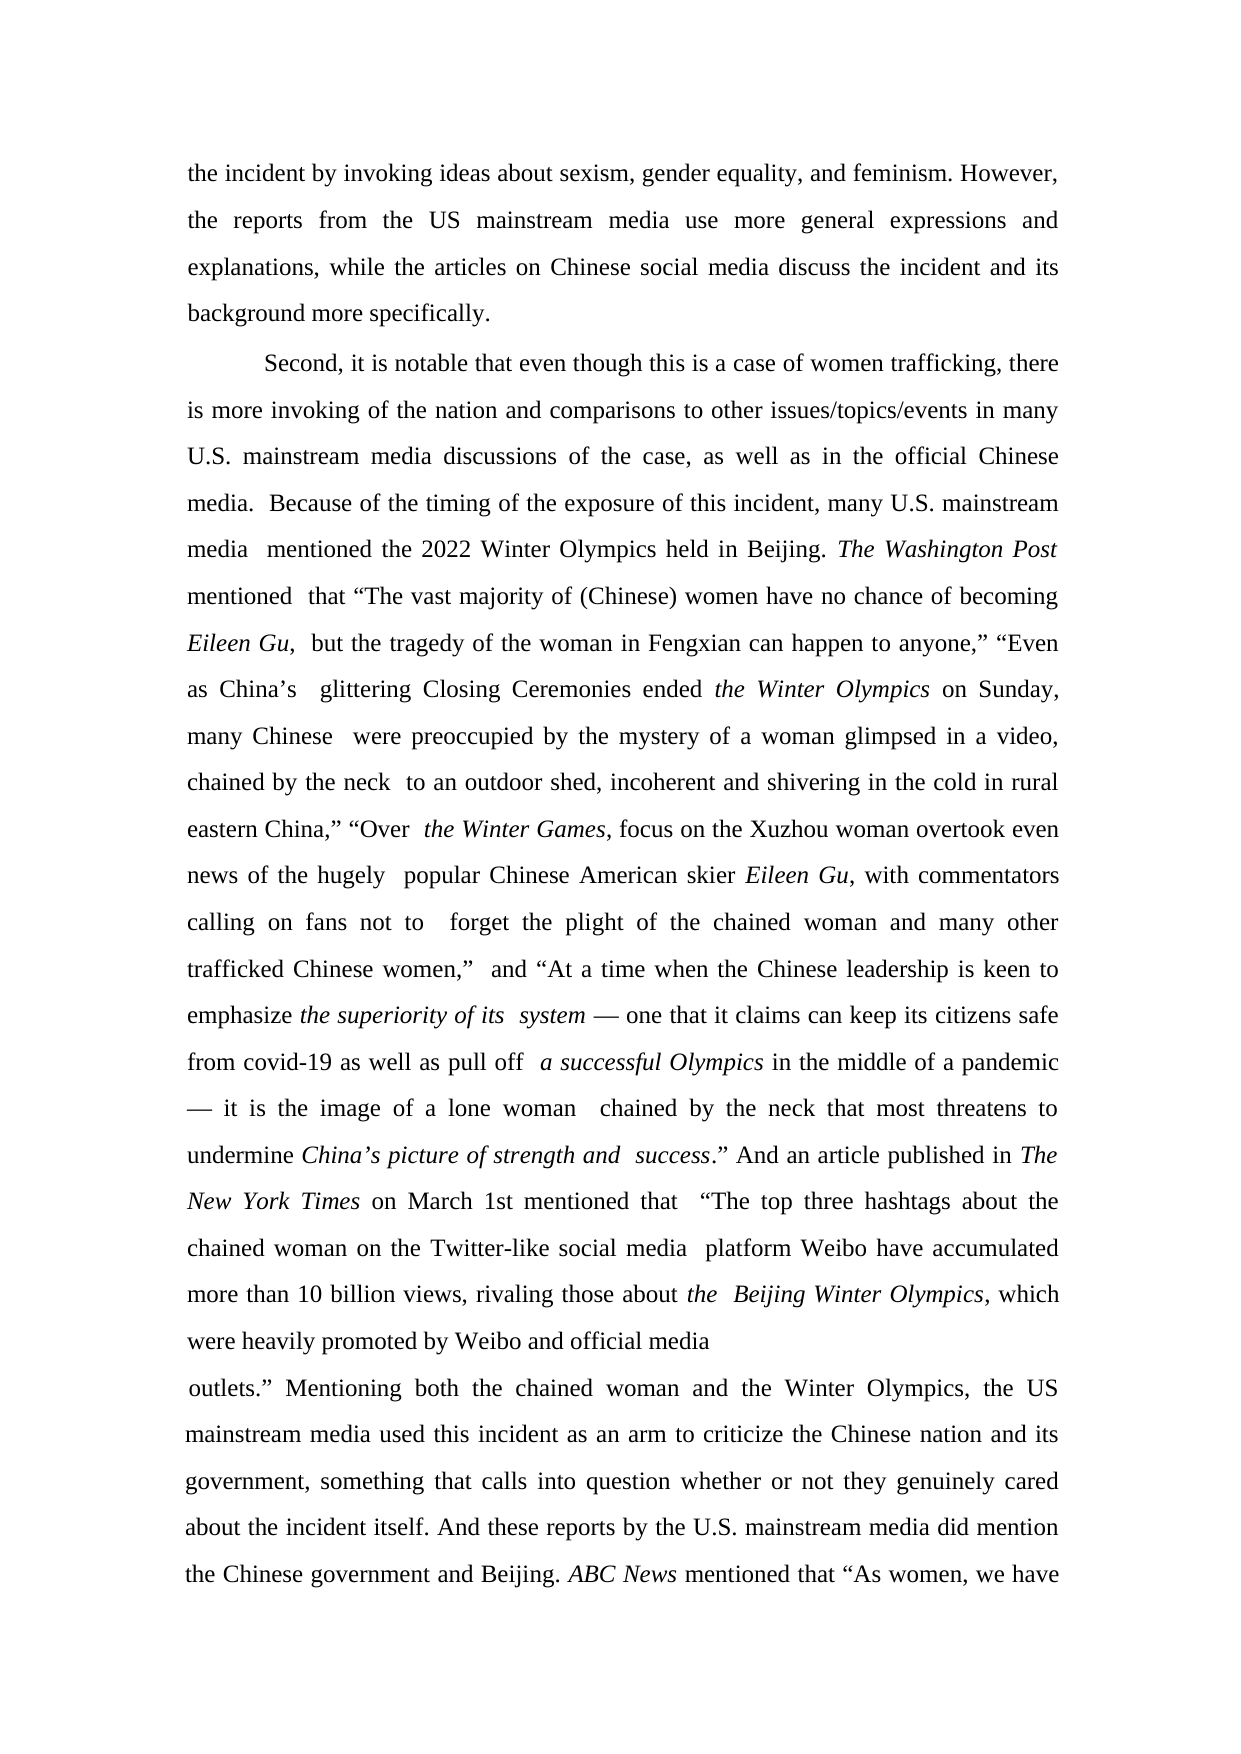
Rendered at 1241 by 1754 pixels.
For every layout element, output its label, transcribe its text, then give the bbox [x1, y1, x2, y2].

text Second, it is notable that even though this is a case of women trafficking, there is more invoking of the nation and comparisons to other issues/topics/events in many U.S. mainstream media discussions of the case, as well as in the official Chinese media. Because of the timing of the exposure of this incident, many U.S. mainstream media mentioned the 2022 Winter Olympics held in Beijing. The Washington Post mentioned that “The vast majority of (Chinese) women have no chance of becoming Eileen Gu, but the tragedy of the woman in Fengxian can happen to anyone,” “Even as China’s glittering Closing Ceremonies ended the Winter Olympics on Sunday, many Chinese were preoccupied by the mystery of a woman glimpsed in a video, chained by the neck to an outdoor shed, incoherent and shivering in the cold in rural eastern China,” “Over the Winter Games, focus on the Xuzhou woman overtook even news of the hugely popular Chinese American skier Eileen Gu, with commentators calling on fans not to forget the plight of the chained woman and many other trafficked Chinese women,” and “At a time when the Chinese leadership is keen to emphasize the superiority of its system — one that it claims can keep its citizens safe from covid-19 as well as pull off a successful Olympics in the middle of a pandemic — it is the image of a lone woman chained by the neck that most threatens to undermine China’s picture of strength and success.” And an article published in The New York Times on March 1st mentioned that “The top three hashtags about the chained woman on the Twitter-like social media platform Weibo have accumulated more than 10 billion views, rivaling those about the Beijing Winter Olympics, which were heavily promoted by Weibo and official media [187, 348, 1060, 1355]
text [185, 1373, 1060, 1588]
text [187, 158, 1060, 327]
